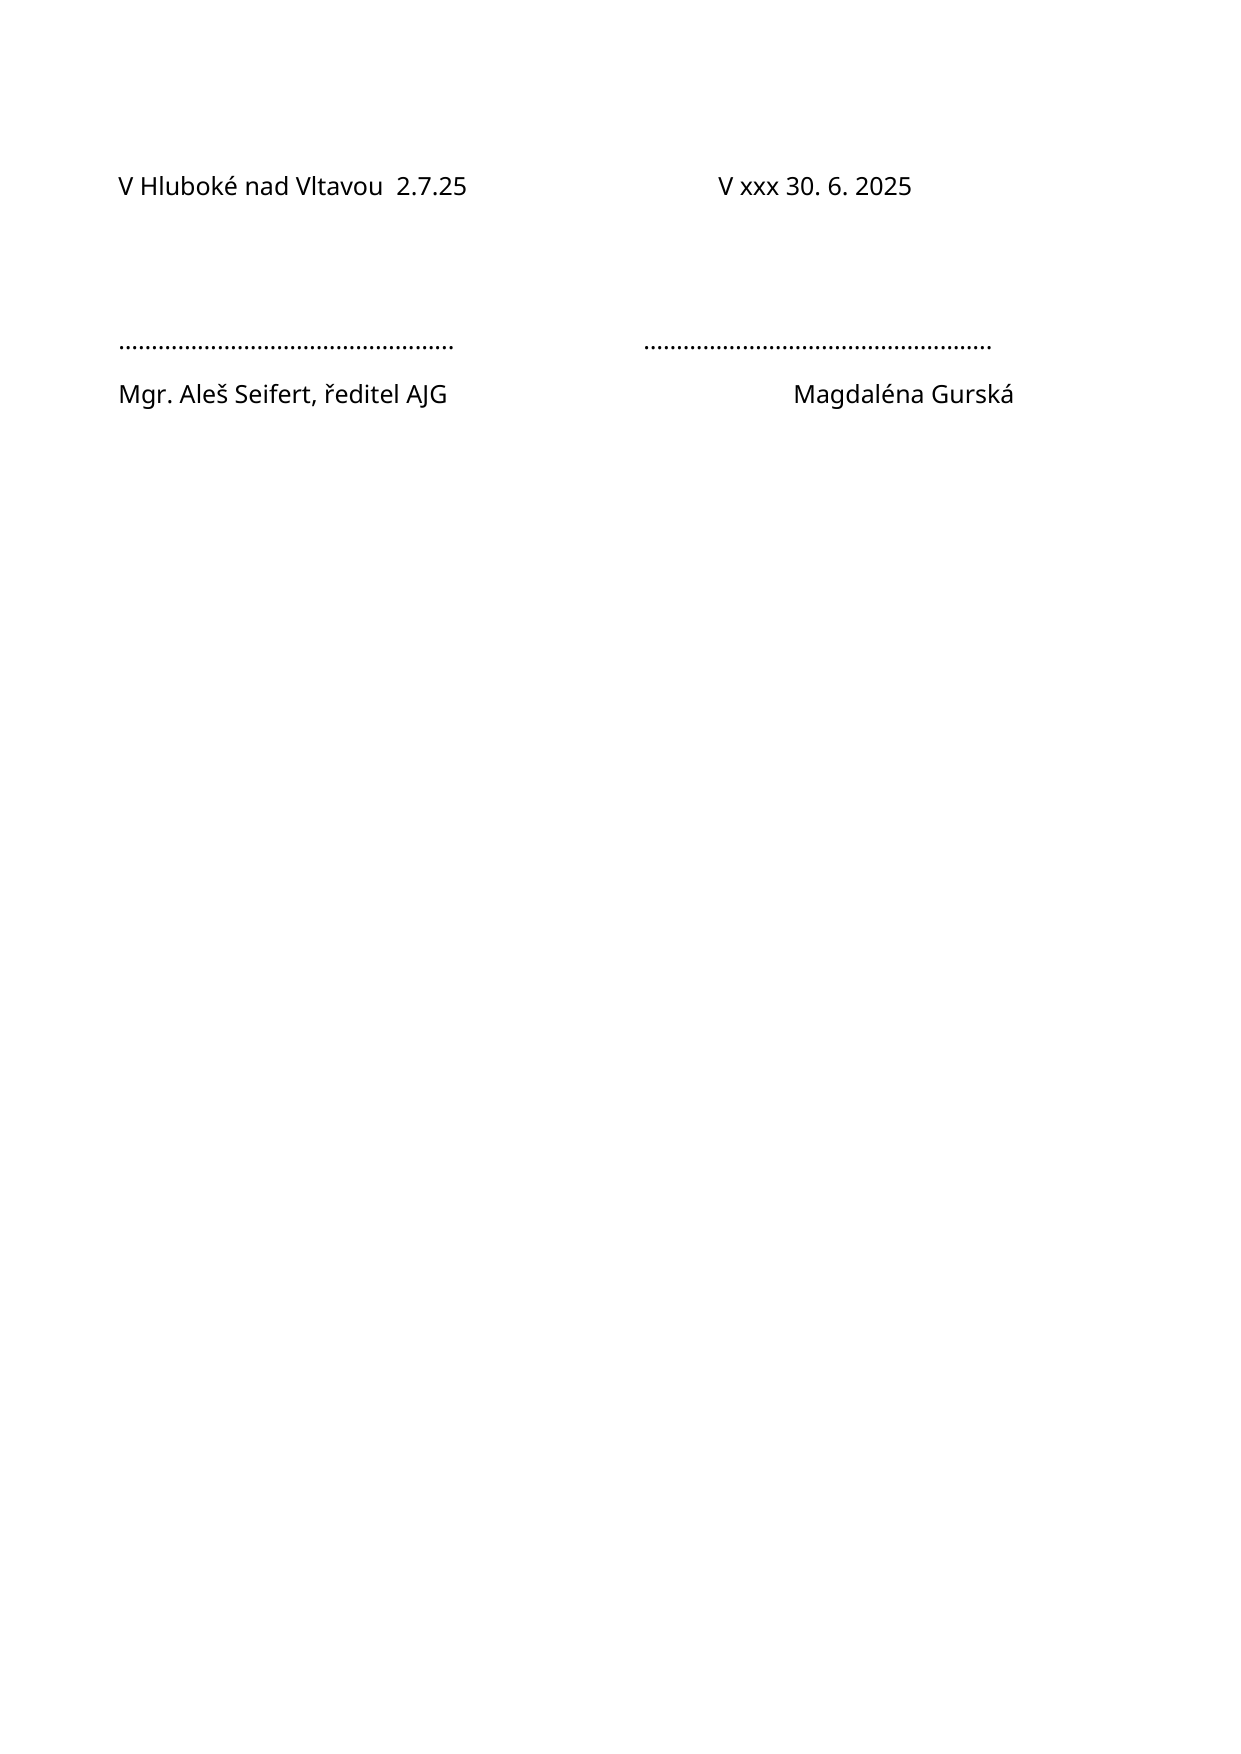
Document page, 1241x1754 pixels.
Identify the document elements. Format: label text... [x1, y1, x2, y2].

text V Hluboké nad Vltavou 2.7.25 V xxx 30. 6. 2025 [118, 168, 1152, 203]
text Mgr. Aleš Seifert, ředitel AJG Magdaléna Gurská [118, 376, 1152, 410]
text …………………………………………... …………………………………………….. [118, 323, 1152, 357]
